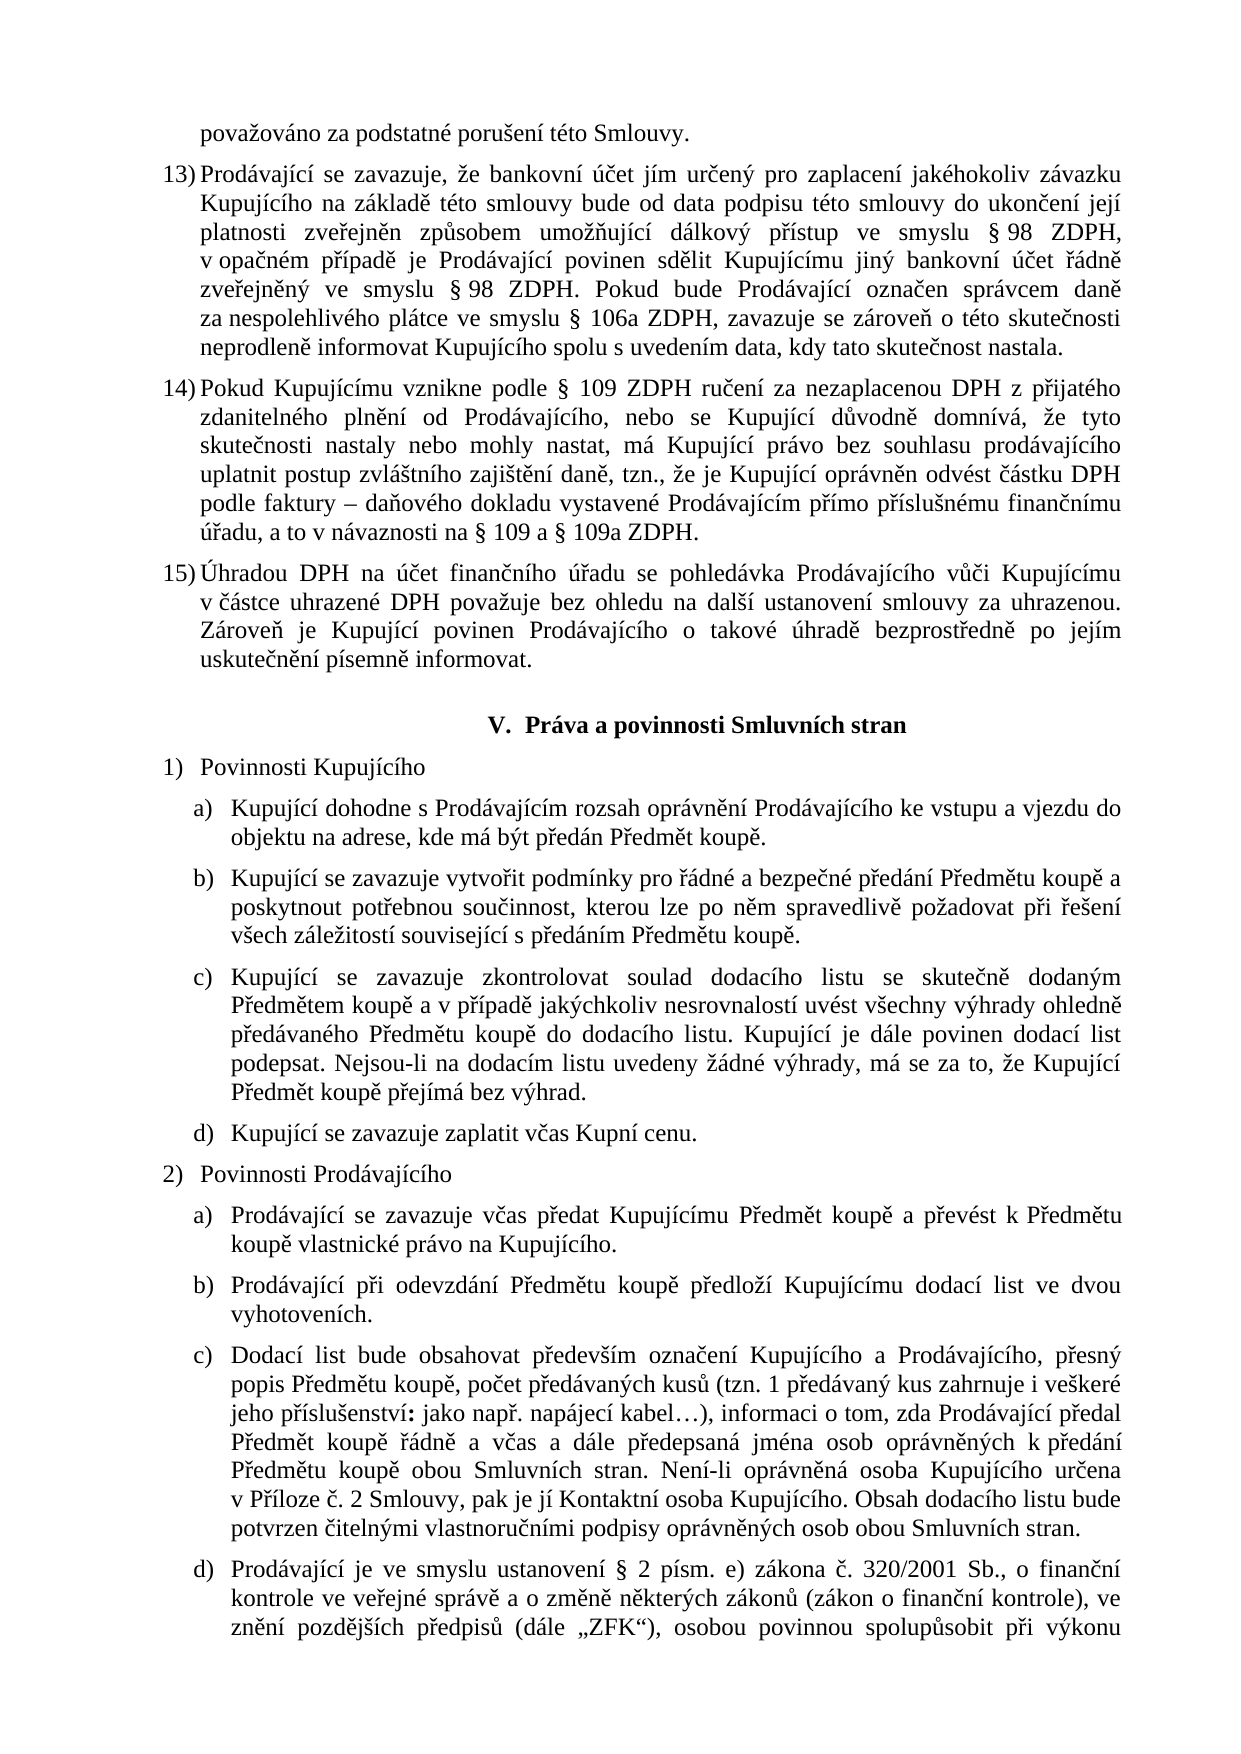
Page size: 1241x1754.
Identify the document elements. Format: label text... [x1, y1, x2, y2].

subtitle Pokud Kupujícímu vznikne podle § 109 ZDPH ručení za nezaplacenou DPH z přijatého zdanitelného plnění od Prodávajícího, nebo se Kupující důvodně domnívá, že tyto skutečnosti nastaly nebo mohly nastat, má Kupující právo bez souhlasu prodávajícího uplatnit postup zvláštního zajištění daně, tzn., že je Kupující oprávněn odvést částku DPH podle faktury – daňového dokladu vystavené Prodávajícím přímo příslušnému finančnímu úřadu, a to v návaznosti na § 109 a § 109a ZDPH. [162, 373, 1122, 546]
subtitle Prodávající se zavazuje, že bankovní účet jím určený pro zaplacení jakéhokoliv závazku Kupujícího na základě této smlouvy bude od data podpisu této smlouvy do ukončení její platnosti zveřejněn způsobem umožňující dálkový přístup ve smyslu § 98 ZDPH, v opačném případě je Prodávající povinen sdělit Kupujícímu jiný bankovní účet řádně zveřejněný ve smyslu § 98 ZDPH. Pokud bude Prodávající označen správcem daně za nespolehlivého plátce ve smyslu § 106a ZDPH, zavazuje se zároveň o této skutečnosti neprodleně informovat Kupujícího spolu s uvedením data, kdy tato skutečnost nastala. [162, 159, 1122, 361]
subtitle Povinnosti Prodávajícího [162, 1159, 1122, 1188]
subtitle Povinnosti Kupujícího [162, 752, 1122, 781]
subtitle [162, 118, 1122, 147]
subtitle Dodací list bude obsahovat především označení Kupujícího a Prodávajícího, přesný popis Předmětu koupě, počet předávaných kusů (tzn. 1 předávaný kus zahrnuje i veškeré jeho příslušenství: jako např. napájecí kabel…), informaci o tom, zda Prodávající předal Předmět koupě řádně a včas a dále předepsaná jména osob oprávněných k předání Předmětu koupě obou Smluvních stran. Není-li oprávněná osoba Kupujícího určena v Příloze č. 2 Smlouvy, pak je jí Kontaktní osoba Kupujícího. Obsah dodacího listu bude potvrzen čitelnými vlastnoručními podpisy oprávněných osob obou Smluvních stran. [193, 1341, 1122, 1542]
subtitle Kupující se zavazuje zaplatit včas Kupní cenu. [193, 1118, 1122, 1147]
subtitle Kupující se zavazuje zkontrolovat soulad dodacího listu se skutečně dodaným Předmětem koupě a v případě jakýchkoliv nesrovnalostí uvést všechny výhrady ohledně předávaného Předmětu koupě do dodacího listu. Kupující je dále povinen dodací list podepsat. Nejsou-li na dodacím listu uvedeny žádné výhrady, má se za to, že Kupující Předmět koupě přejímá bez výhrad. [193, 962, 1122, 1106]
subtitle Prodávající se zavazuje včas předat Kupujícímu Předmět koupě a převést k Předmětu koupě vlastnické právo na Kupujícího. [193, 1201, 1122, 1258]
subtitle Kupující se zavazuje vytvořit podmínky pro řádné a bezpečné předání Předmětu koupě a poskytnout potřebnou součinnost, kterou lze po něm spravedlivě požadovat při řešení všech záležitostí související s předáním Předmětu koupě. [193, 863, 1122, 949]
subtitle Práva a povinnosti Smluvních stran [487, 711, 1122, 739]
subtitle Prodávající při odevzdání Předmětu koupě předloží Kupujícímu dodací list ve dvou vyhotoveních. [193, 1271, 1122, 1328]
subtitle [193, 1554, 1122, 1641]
subtitle Úhradou DPH na účet finančního úřadu se pohledávka Prodávajícího vůči Kupujícímu v částce uhrazené DPH považuje bez ohledu na další ustanovení smlouvy za uhrazenou. Zároveň je Kupující povinen Prodávajícího o takové úhradě bezprostředně po jejím uskutečnění písemně informovat. [162, 558, 1122, 673]
subtitle Kupující dohodne s Prodávajícím rozsah oprávnění Prodávajícího ke vstupu a vjezdu do objektu na adrese, kde má být předán Předmět koupě. [193, 793, 1122, 851]
